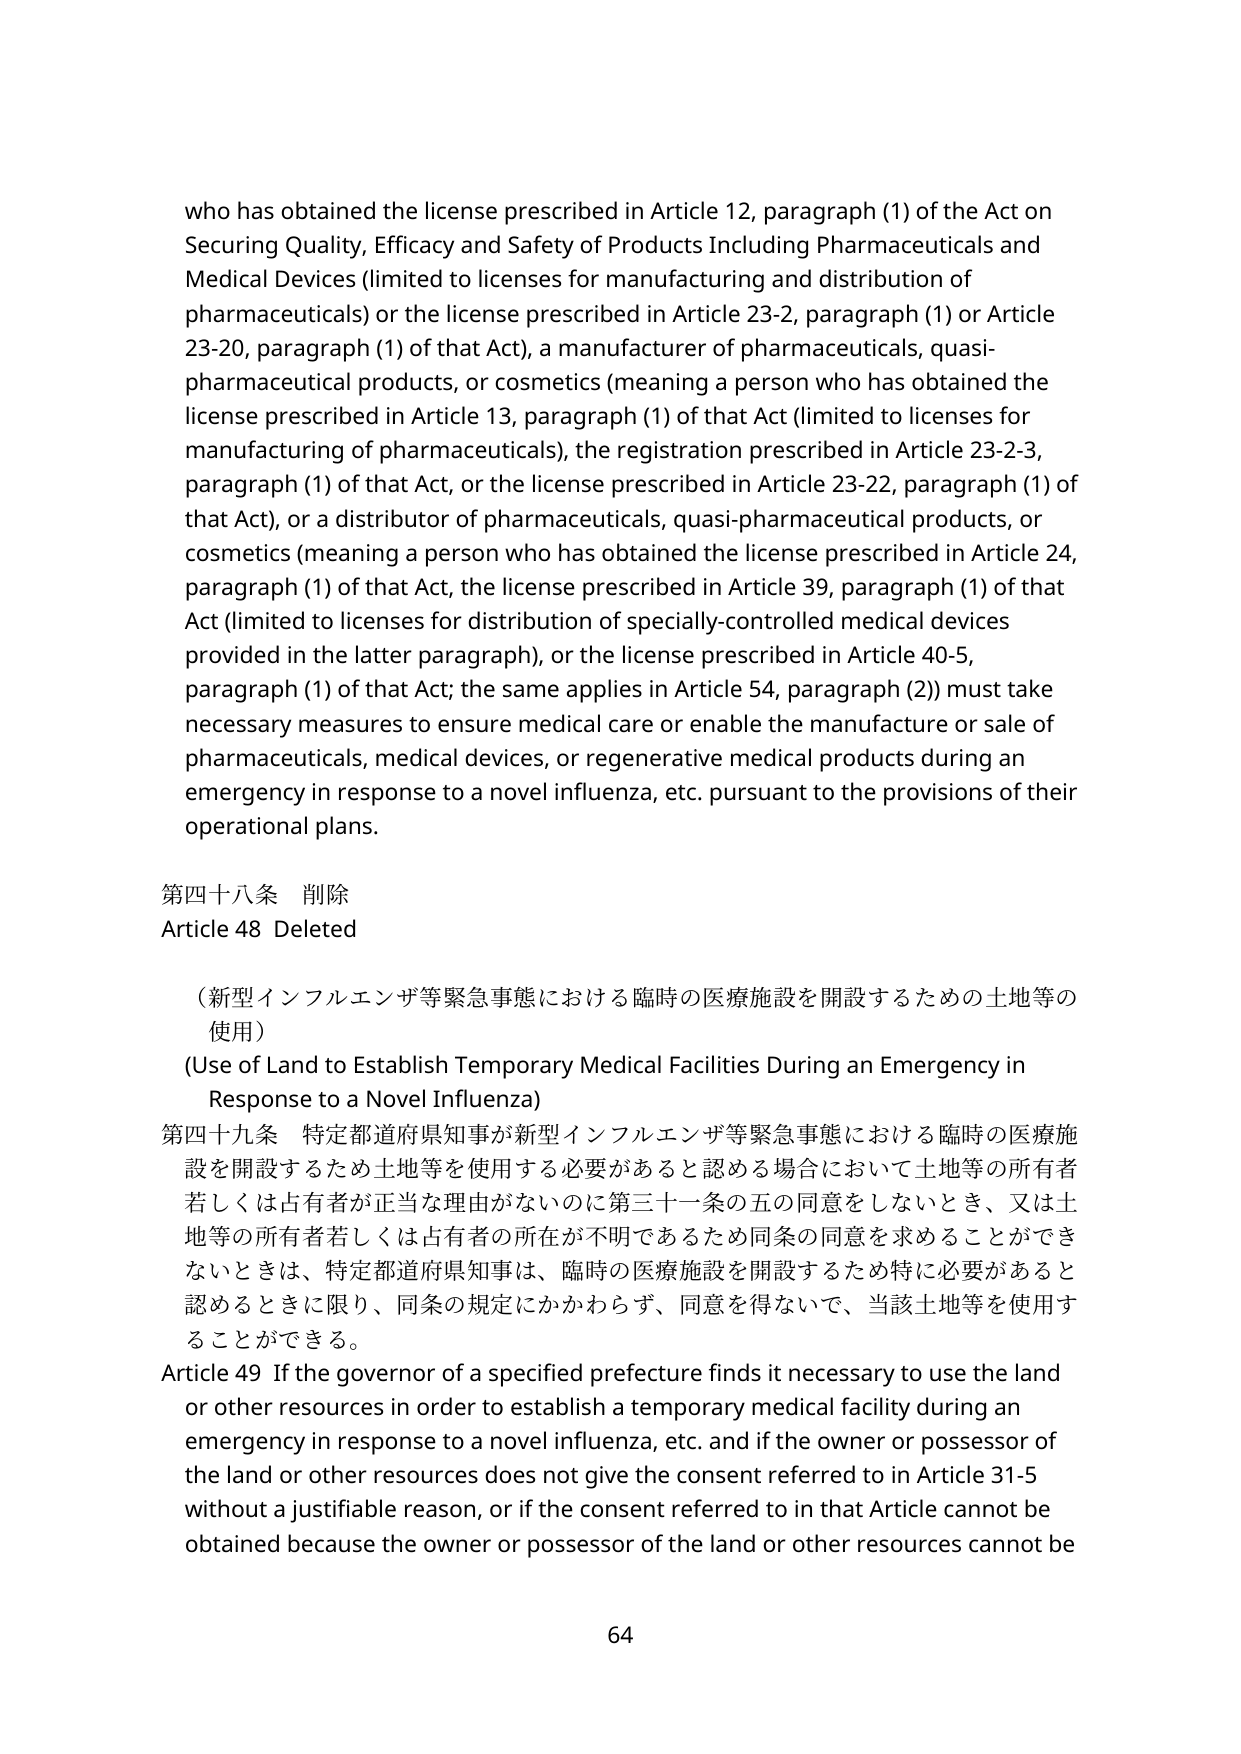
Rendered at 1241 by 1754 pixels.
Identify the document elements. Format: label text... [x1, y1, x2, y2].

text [161, 1355, 1079, 1560]
text 第四十八条 削除 [161, 877, 1079, 911]
text (Use of Land to Establish Temporary Medical Facilities During an Emergency in Response to a Novel Influenza) [184, 1048, 1079, 1116]
text 第四十九条 特定都道府県知事が新型インフルエンザ等緊急事態における臨時の医療施設を開設するため土地等を使用する必要があると認める場合において土地等の所有者若しくは占有者が正当な理由がないのに第三十一条の五の同意をしないとき、又は土地等の所有者若しくは占有者の所在が不明であるため同条の同意を求めることができないときは、特定都道府県知事は、臨時の医療施設を開設するため特に必要があると認めるときに限り、同条の規定にかかわらず、同意を得ないで、当該土地等を使用することができる。 [161, 1116, 1079, 1355]
text （新型インフルエンザ等緊急事態における臨時の医療施設を開設するための土地等の使用） [184, 979, 1079, 1048]
text Article 48 Deleted [161, 911, 1079, 945]
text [161, 194, 1079, 843]
